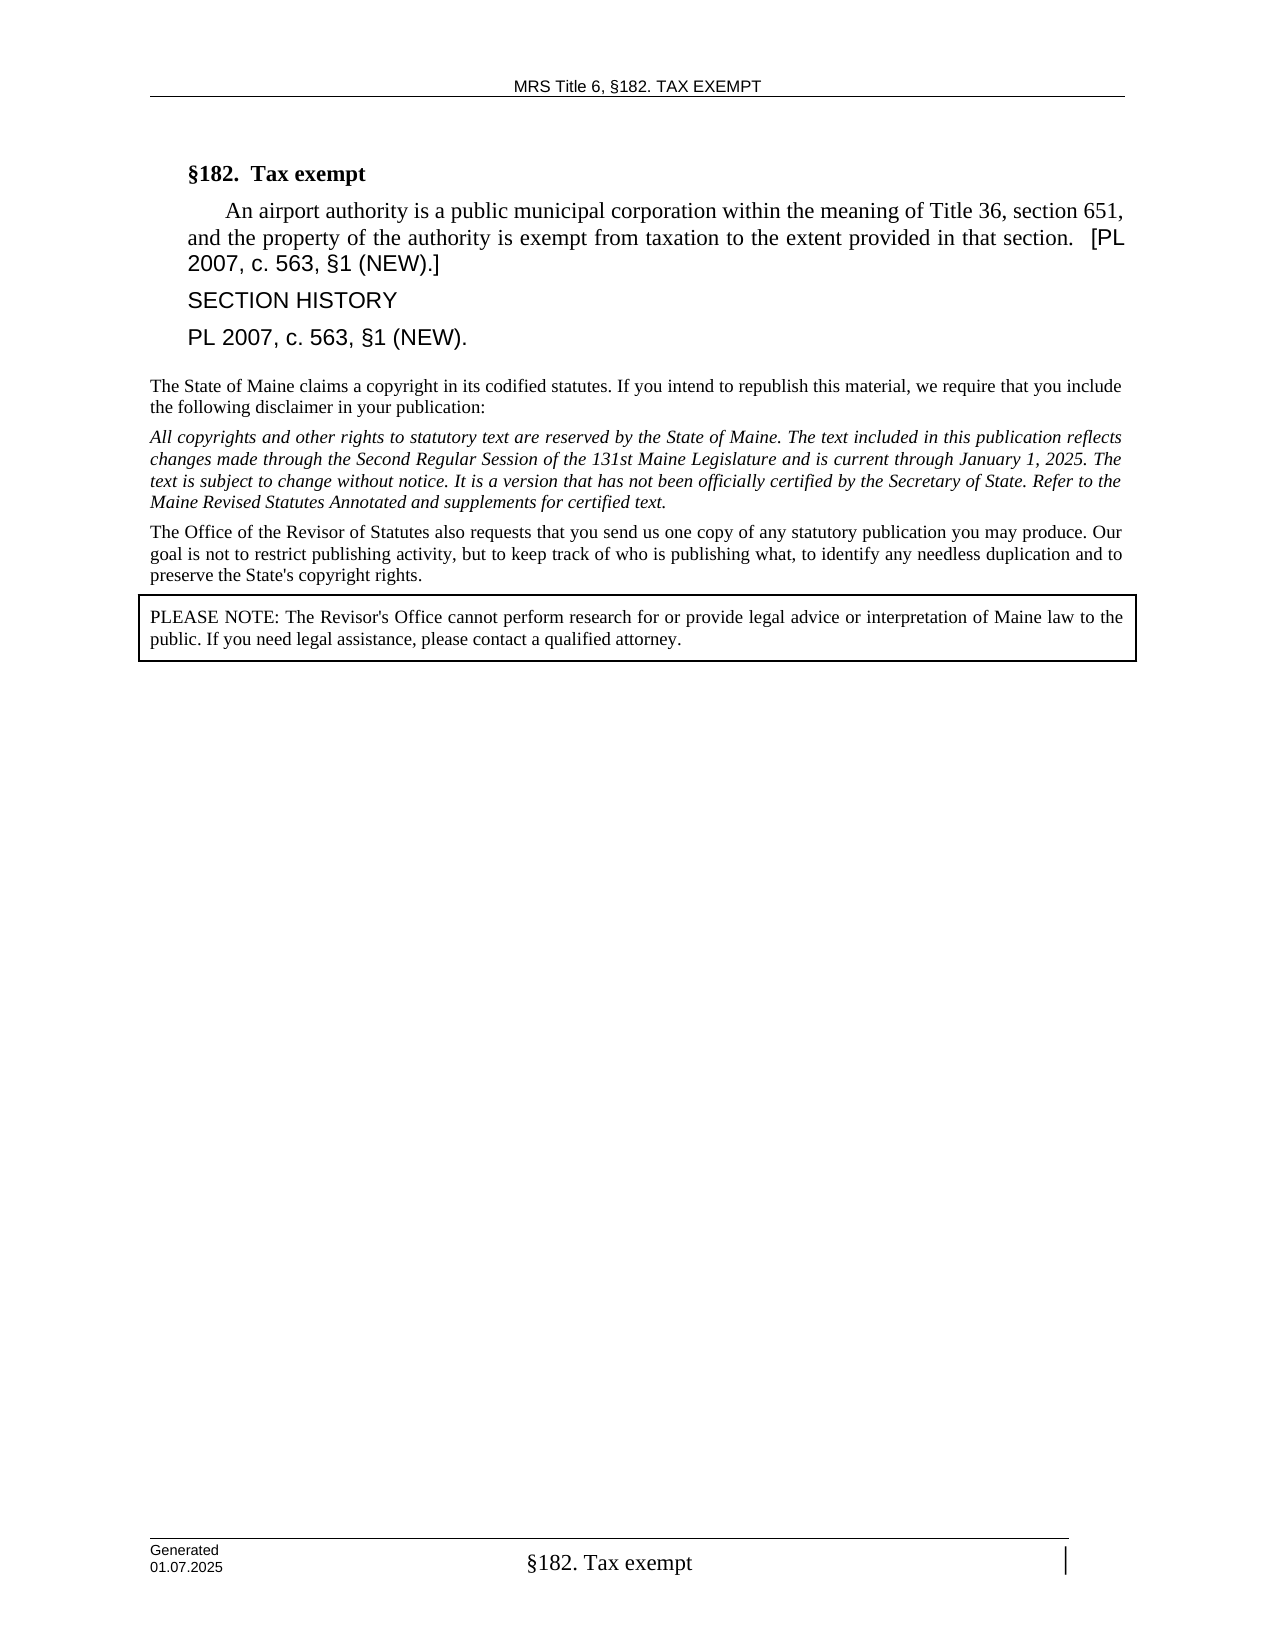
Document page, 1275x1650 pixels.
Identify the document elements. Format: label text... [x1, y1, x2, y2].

text The Office of the Revisor of Statutes also requests that you send us one copy of any statutory publication you may produce. Our goal is not to restrict publishing activity, but to keep track of who is publishing what, to identify any needless duplication and to preserve the State's copyright rights. [150, 521, 1125, 586]
text All copyrights and other rights to statutory text are reserved by the State of Maine. The text included in this publication reflects changes made through the Second Regular Session of the 131st Maine Legislature and is current through January 1, 2025 . The text is subject to change without notice. It is a version that has not been officially certified by the Secretary of State. Refer to the Maine Revised Statutes Annotated and supplements for certified text. [150, 426, 1125, 513]
text SECTION HISTORY [187, 287, 1125, 313]
text PLEASE NOTE: The Revisor's Office cannot perform research for or provide legal advice or interpretation of Maine law to the public. If you need legal assistance, please contact a qualified attorney. [140, 596, 1135, 660]
text PL 2007, c. 563, §1 (NEW). [187, 323, 1125, 350]
text §182. Tax exempt [187, 160, 1125, 187]
text The State of Maine claims a copyright in its codified statutes. If you intend to republish this material, we require that you include the following disclaimer in your publication: [150, 375, 1125, 418]
text An airport authority is a public municipal corporation within the meaning of Title 36, section 651, and the property of the authority is exempt from taxation to the extent provided in that section. [PL 2007, c. 563, §1 (NEW).] [187, 197, 1125, 276]
